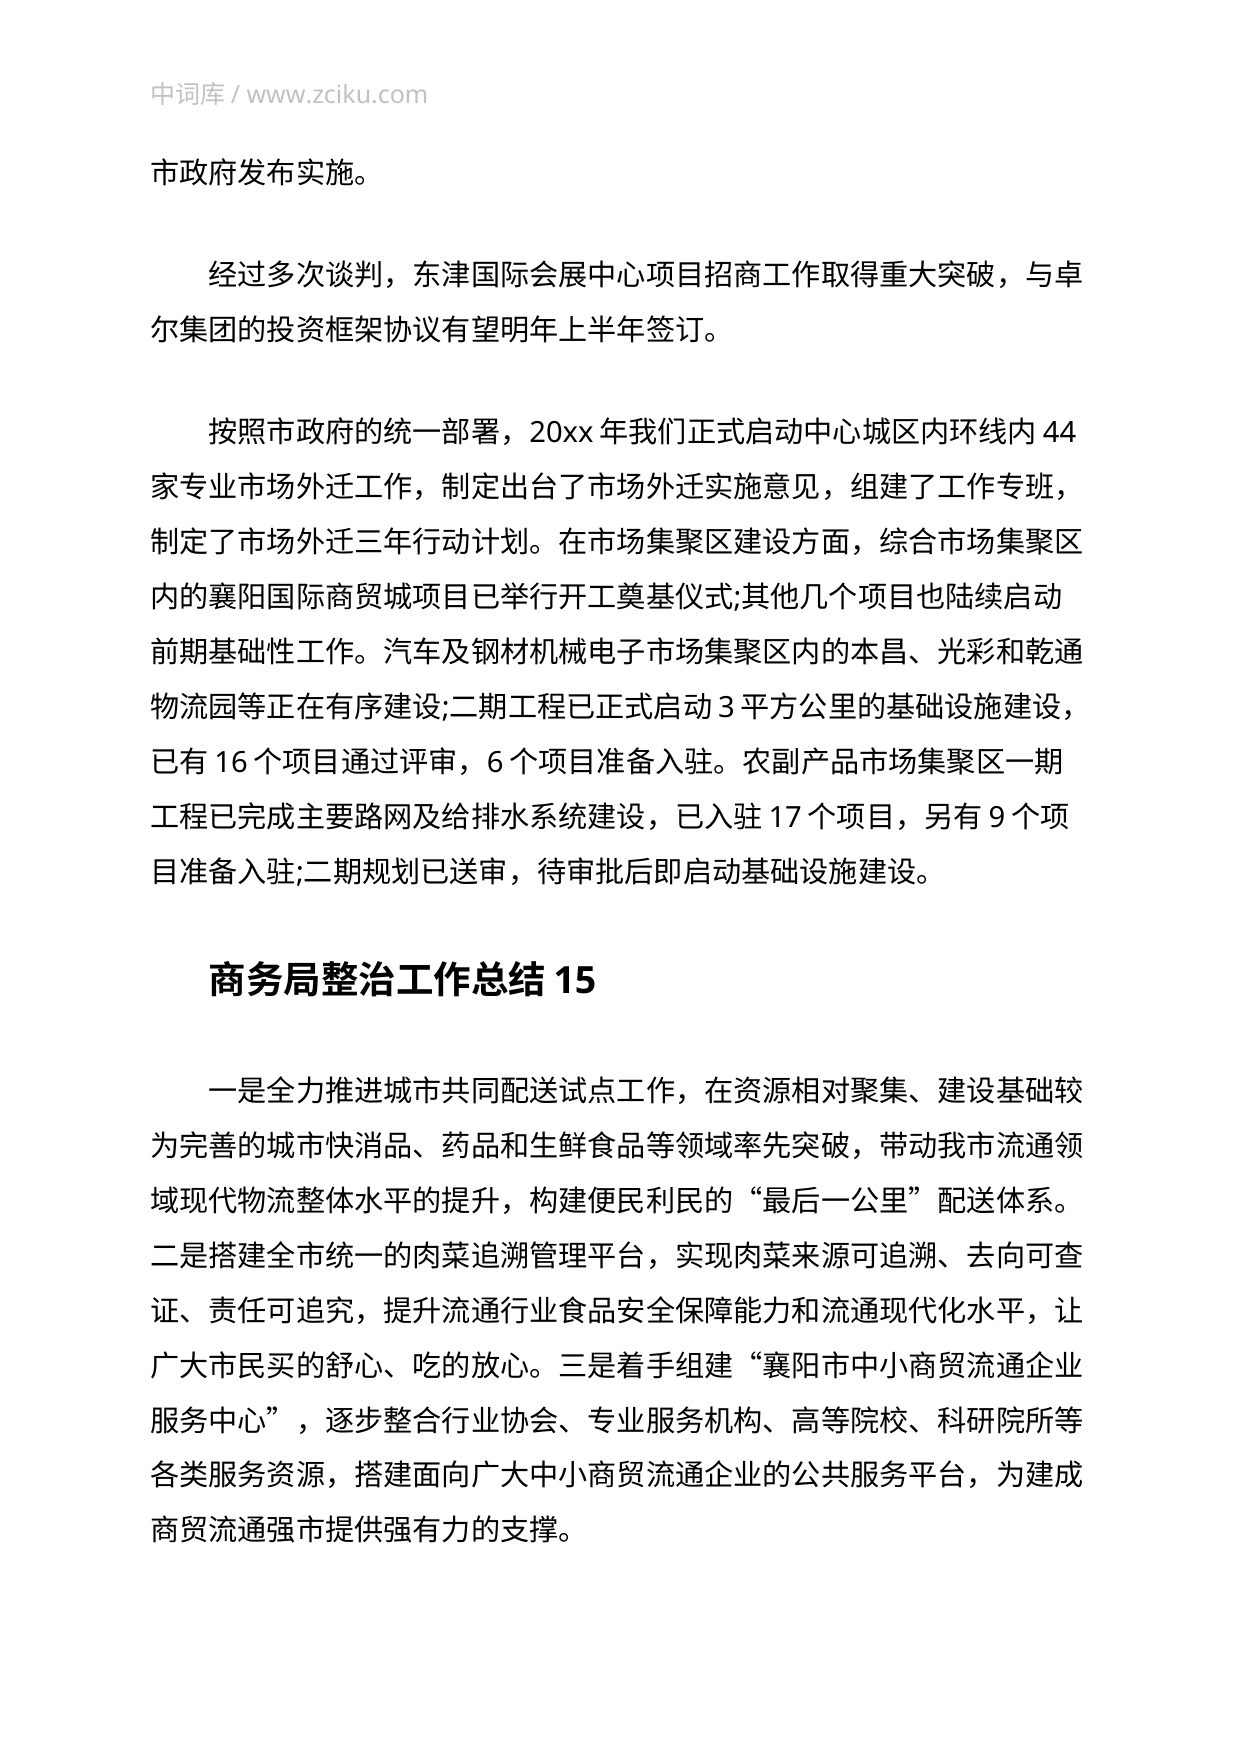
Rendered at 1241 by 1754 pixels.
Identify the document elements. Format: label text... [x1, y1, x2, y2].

text 经过多次谈判，东津国际会展中心项目招商工作取得重大突破，与卓尔集团的投资框架协议有望明年上半年签订。 [150, 252, 1090, 349]
text 按照市政府的统一部署，20xx年我们正式启动中心城区内环线内44家专业市场外迁工作，制定出台了市场外迁实施意见，组建了工作专班，制定了市场外迁三年行动计划。在市场集聚区建设方面，综合市场集聚区内的襄阳国际商贸城项目已举行开工奠基仪式;其他几个项目也陆续启动前期基础性工作。汽车及钢材机械电子市场集聚区内的本昌、光彩和乾通物流园等正在有序建设;二期工程已正式启动3平方公里的基础设施建设，已有16个项目通过评审，6个项目准备入驻。农副产品市场集聚区一期工程已完成主要路网及给排水系统建设，已入驻17个项目，另有9个项目准备入驻;二期规划已送审，待审批后即启动基础设施建设。 [150, 408, 1090, 891]
text 一是全力推进城市共同配送试点工作，在资源相对聚集、建设基础较为完善的城市快消品、药品和生鲜食品等领域率先突破，带动我市流通领域现代物流整体水平的提升，构建便民利民的“最后一公里”配送体系。二是搭建全市统一的肉菜追溯管理平台，实现肉菜来源可追溯、去向可查证、责任可追究，提升流通行业食品安全保障能力和流通现代化水平，让广大市民买的舒心、吃的放心。三是着手组建“襄阳市中小商贸流通企业服务中心”，逐步整合行业协会、专业服务机构、高等院校、科研院所等各类服务资源，搭建面向广大中小商贸流通企业的公共服务平台，为建成商贸流通强市提供强有力的支撑。 [150, 1068, 1090, 1549]
text 商务局整治工作总结15 [150, 950, 1090, 1004]
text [150, 150, 1090, 192]
